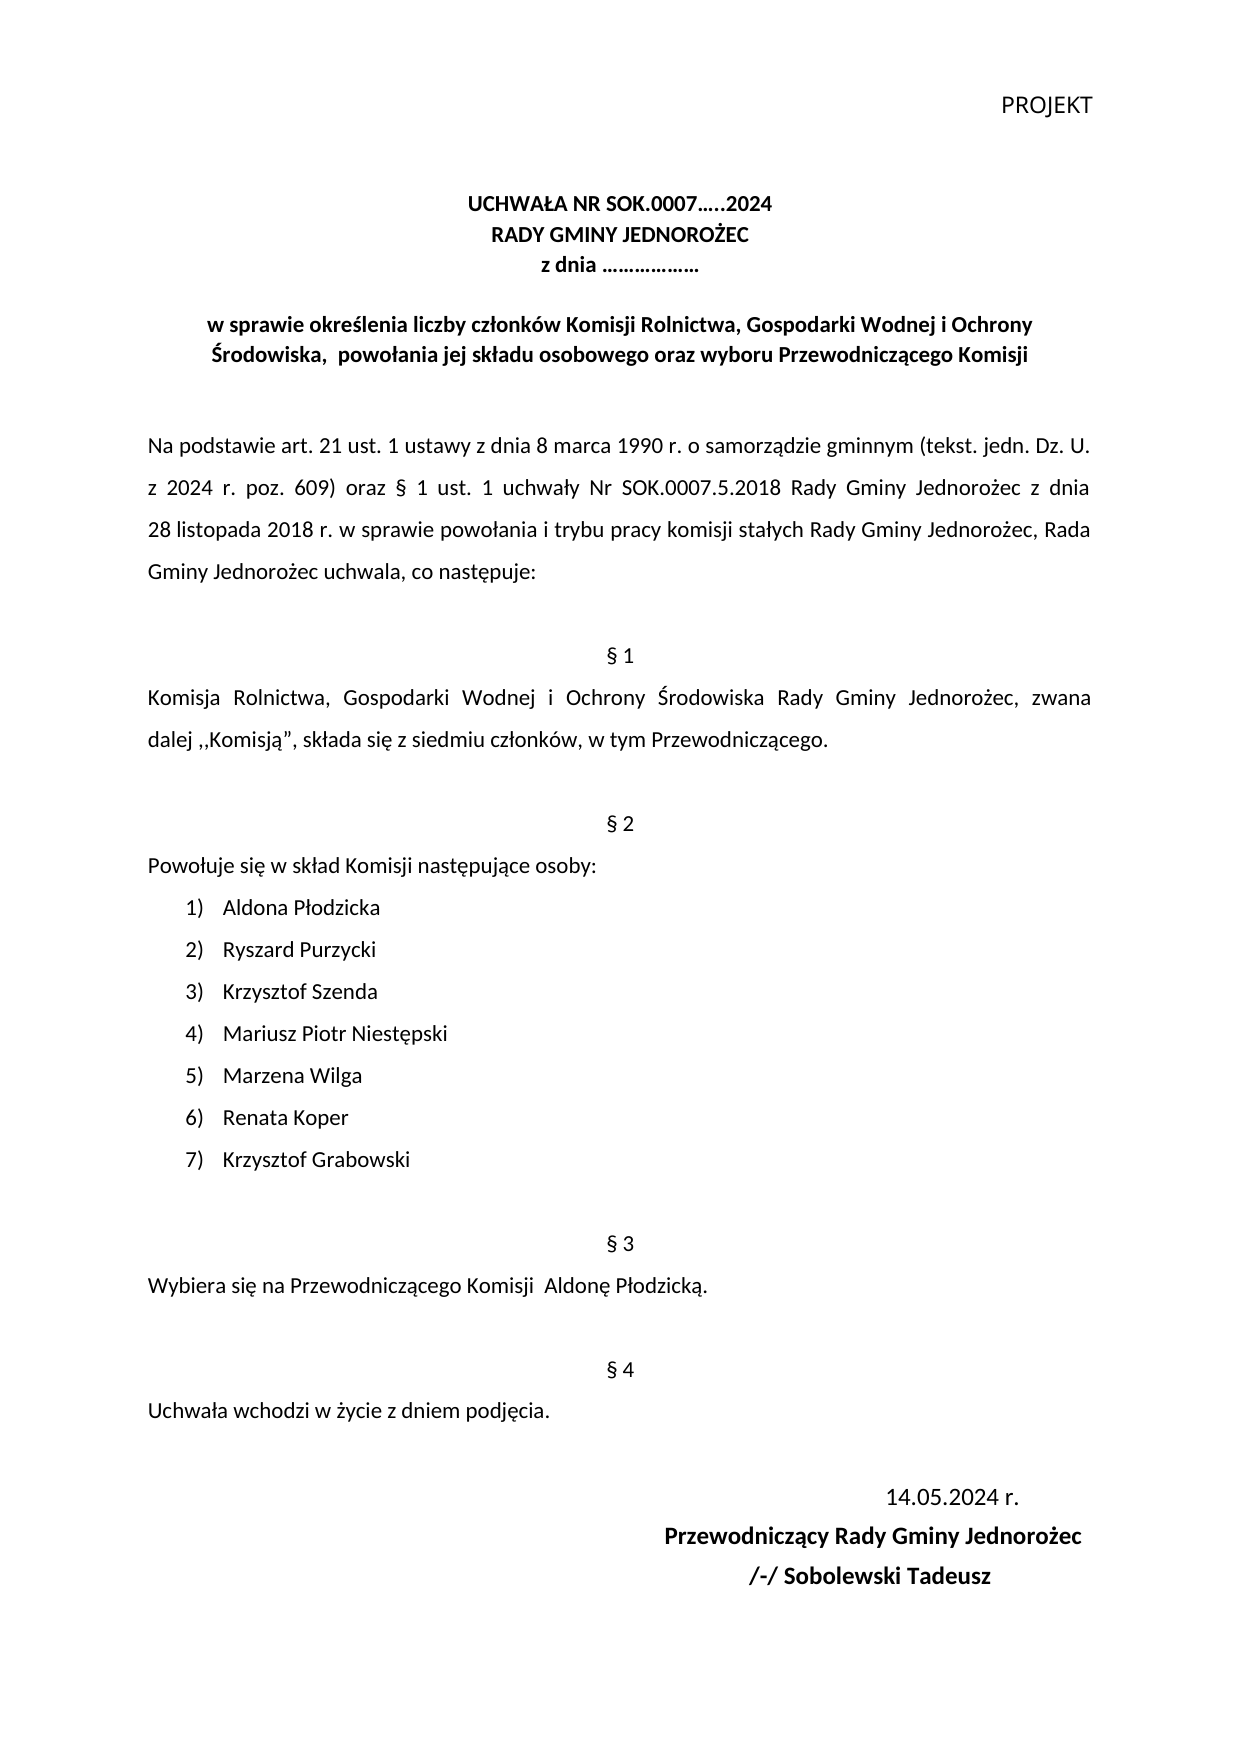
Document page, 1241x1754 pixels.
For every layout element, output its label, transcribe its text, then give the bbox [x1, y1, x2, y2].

text § 1 [148, 641, 1093, 669]
text PROJEKT [148, 89, 1093, 120]
text Wybiera się na Przewodniczącego Komisji Aldonę Płodzicką. [148, 1271, 1093, 1299]
text 14.05.2024 r. [812, 1481, 1093, 1511]
text w sprawie określenia liczby członków Komisji Rolnictwa, Gospodarki Wodnej i Ochrony Środowiska, powołania jej składu osobowego oraz wyboru Przewodniczącego Komisji [148, 310, 1093, 368]
text /-/ Sobolewski Tadeusz [591, 1560, 1093, 1590]
text RADY GMINY JEDNOROŻEC [148, 220, 1093, 248]
text Komisja Rolnictwa, Gospodarki Wodnej i Ochrony Środowiska Rady Gminy Jednorożec, zwana dalej ,,Komisją”, składa się z siedmiu członków, w tym Przewodniczącego. [148, 683, 1093, 753]
list Renata Koper [185, 1103, 1093, 1131]
text UCHWAŁA NR SOK.0007…..2024 [148, 189, 1093, 217]
list Krzysztof Grabowski [185, 1145, 1093, 1173]
text Na podstawie art. 21 ust. 1 ustawy z dnia 8 marca 1990 r. o samorządzie gminnym (tekst. jedn. Dz. U. z 2024 r. poz. 609) oraz § 1 ust. 1 uchwały Nr SOK.0007.5.2018 Rady Gminy Jednorożec z dnia 28 listopada 2018 r. w sprawie powołania i trybu pracy komisji stałych Rady Gminy Jednorożec, Rada Gminy Jednorożec uchwala, co następuje: [148, 431, 1093, 585]
list Krzysztof Szenda [185, 977, 1093, 1005]
list Ryszard Purzycki [185, 935, 1093, 963]
text § 4 [148, 1355, 1093, 1383]
text Przewodniczący Rady Gminy Jednorożec [664, 1520, 1093, 1551]
list Aldona Płodzicka [185, 893, 1093, 921]
text Uchwała wchodzi w życie z dniem podjęcia. [148, 1397, 1093, 1425]
text § 3 [148, 1229, 1093, 1257]
text z dnia ……………… [148, 250, 1093, 278]
list Mariusz Piotr Niestępski [185, 1019, 1093, 1047]
text Powołuje się w skład Komisji następujące osoby: [148, 851, 1093, 879]
list Marzena Wilga [185, 1061, 1093, 1089]
text § 2 [148, 809, 1093, 837]
